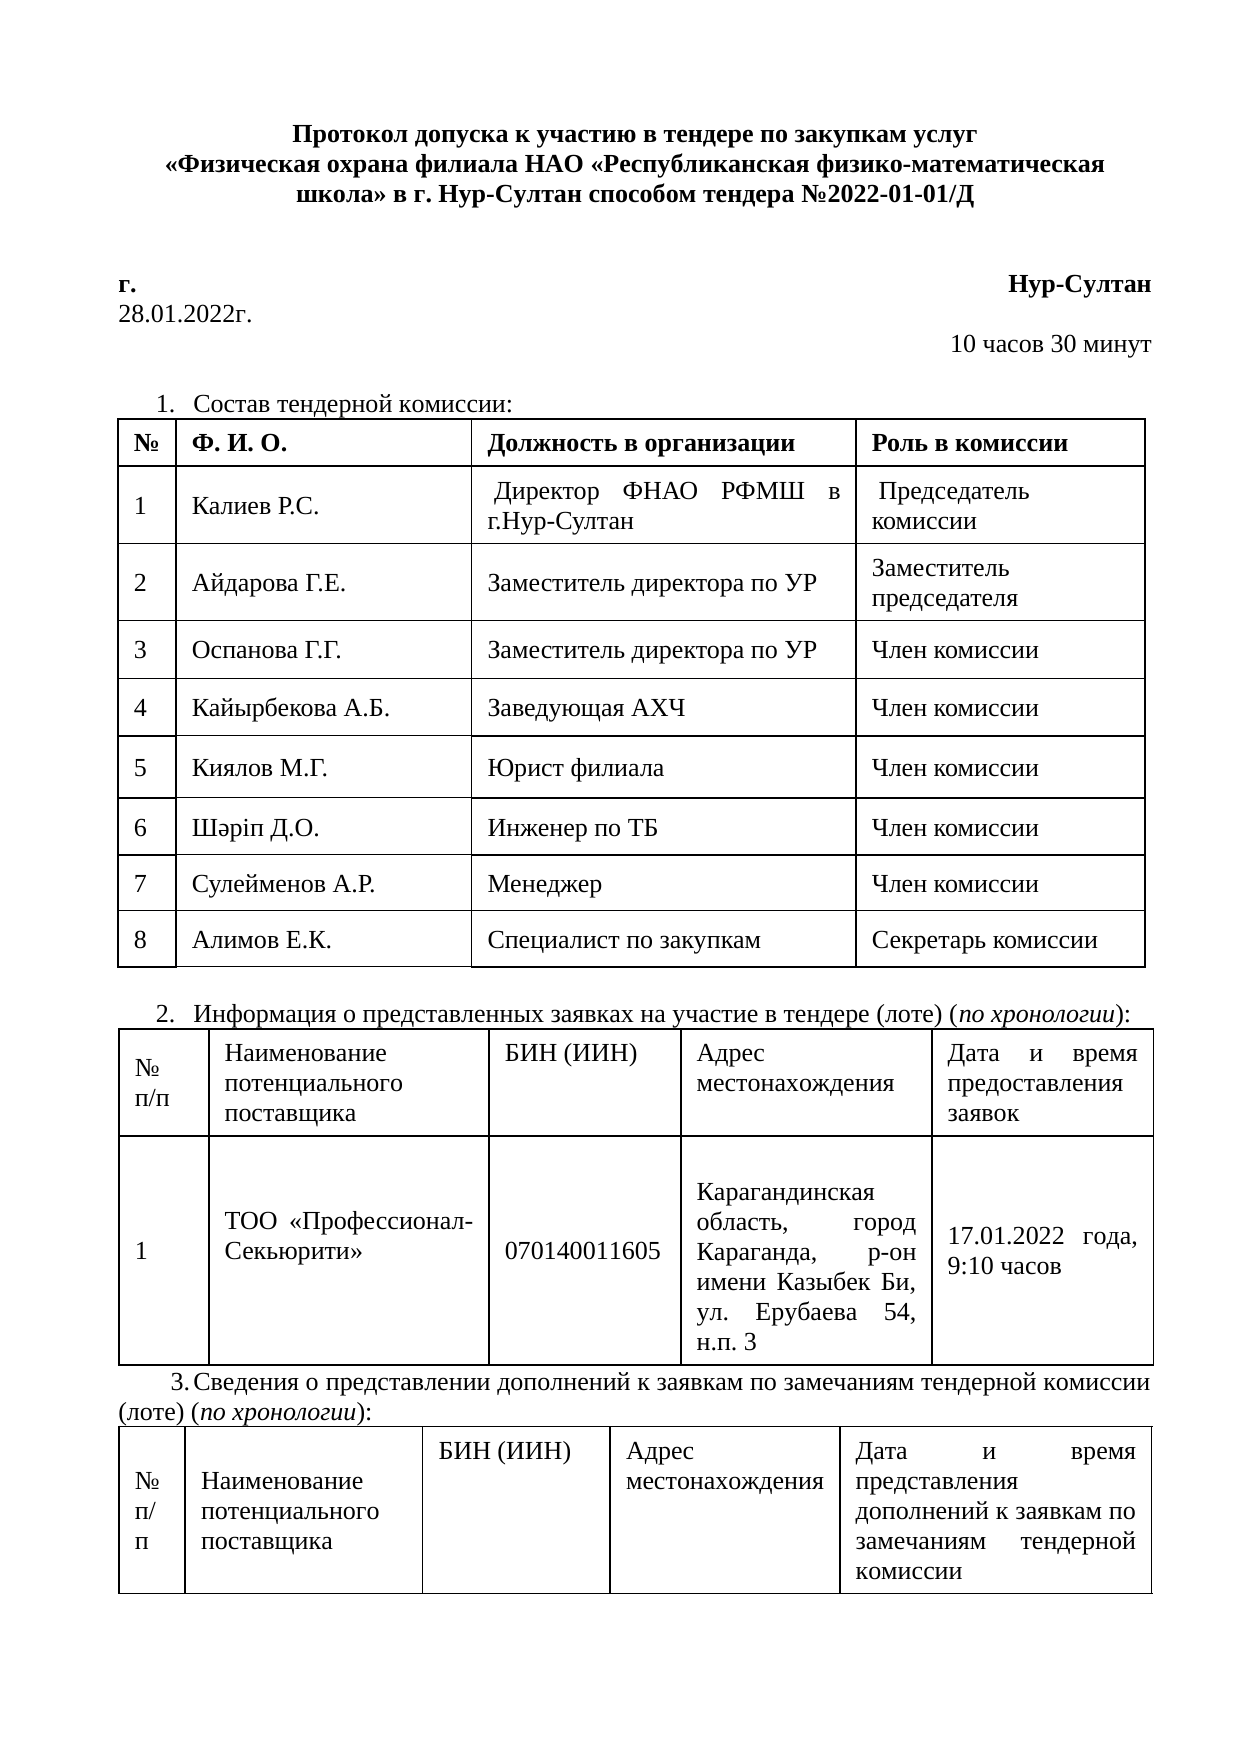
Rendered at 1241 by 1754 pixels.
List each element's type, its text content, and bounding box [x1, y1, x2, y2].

table_cell 4 [119, 679, 175, 735]
table_cell 6 [119, 799, 175, 854]
table_cell Заведующая АХЧ [472, 679, 855, 735]
table_header Роль в комиссии [857, 420, 1144, 465]
table_cell Калиев Р.С. [177, 467, 471, 542]
table_cell Карагандинская область, город Караганда, р-он имени Казыбек Би, ул. Ерубаева 54, н.п. 3 [682, 1137, 931, 1364]
table_cell Заместитель председателя [857, 544, 1144, 620]
table_cell Член комиссии [857, 799, 1144, 854]
table_header № п/п [120, 1427, 184, 1593]
table_cell Киялов М.Г. [177, 736, 471, 797]
table_cell 1 [119, 467, 175, 542]
table_cell 2 [119, 544, 175, 620]
list Сведения о представлении дополнений к заявкам по замечаниям тендерной комиссии (лоте) (по хронологии): [118, 1366, 1152, 1426]
table_cell ТОО «Профессионал-Секьюрити» [210, 1137, 488, 1364]
table_cell 070140011605 [490, 1137, 680, 1364]
table_cell Сулейменов А.Р. [177, 855, 471, 910]
table_header БИН (ИИН) [423, 1427, 609, 1593]
table_header Дата и время представления дополнений к заявкам по замечаниям тендерной комиссии [841, 1427, 1151, 1593]
table_cell Член комиссии [857, 621, 1144, 677]
table_header № [119, 420, 175, 465]
table_cell Шәріп Д.О. [177, 798, 471, 854]
table_cell Инженер по ТБ [472, 799, 855, 854]
table_cell Кайырбекова А.Б. [177, 679, 471, 735]
table_cell Директор ФНАО РФМШ в г.Нур-Султан [472, 467, 855, 542]
table_header Наименование потенциального поставщика [186, 1427, 422, 1593]
table_cell Специалист по закупкам [472, 911, 855, 966]
table_cell Член комиссии [857, 737, 1144, 797]
table_header БИН (ИИН) [490, 1030, 680, 1135]
table_cell Заместитель директора по УР [472, 544, 855, 620]
table_cell Член комиссии [857, 856, 1144, 910]
table_cell Член комиссии [857, 679, 1144, 735]
text Протокол допуска к участию в тендере по закупкам услуг [118, 118, 1152, 148]
list Информация о представленных заявках на участие в тендере (лоте) (по хронологии): [156, 998, 1152, 1028]
table_cell Заместитель директора по УР [472, 621, 855, 677]
text 10 часов 30 минут [118, 328, 1152, 358]
table_cell Алимов Е.К. [177, 911, 471, 966]
table_cell 17.01.2022 года, 9:10 часов [933, 1137, 1153, 1364]
table_cell 3 [119, 621, 175, 677]
table_cell Оспанова Г.Г. [177, 621, 471, 677]
table_header Адрес местонахождения [611, 1427, 839, 1593]
table_header Наименование потенциального поставщика [210, 1030, 488, 1135]
table_cell 8 [119, 911, 175, 966]
table_header Ф. И. О. [177, 420, 471, 465]
table_cell Айдарова Г.Е. [177, 544, 471, 620]
table_cell Председатель комиссии [857, 467, 1144, 542]
text г. Нур-Султан 28.01.2022г. [118, 268, 1152, 328]
table_cell 7 [119, 856, 175, 910]
list Состав тендерной комиссии: [156, 388, 1152, 418]
table_cell Секретарь комиссии [857, 911, 1144, 966]
table_header Должность в организации [472, 420, 855, 465]
table_cell Юрист филиала [472, 737, 855, 797]
table_cell 1 [120, 1137, 208, 1364]
table_cell 5 [119, 737, 175, 797]
text «Физическая охрана филиала НАО «Республиканская физико-математическая школа» в г. Нур-Султан способом тендера №2022-01-01/Д [118, 148, 1152, 208]
table_header № п/п [120, 1030, 208, 1135]
table_header Дата и время предоставления заявок [933, 1030, 1153, 1135]
table_header Адрес местонахождения [682, 1030, 931, 1135]
table_cell Менеджер [472, 856, 855, 910]
